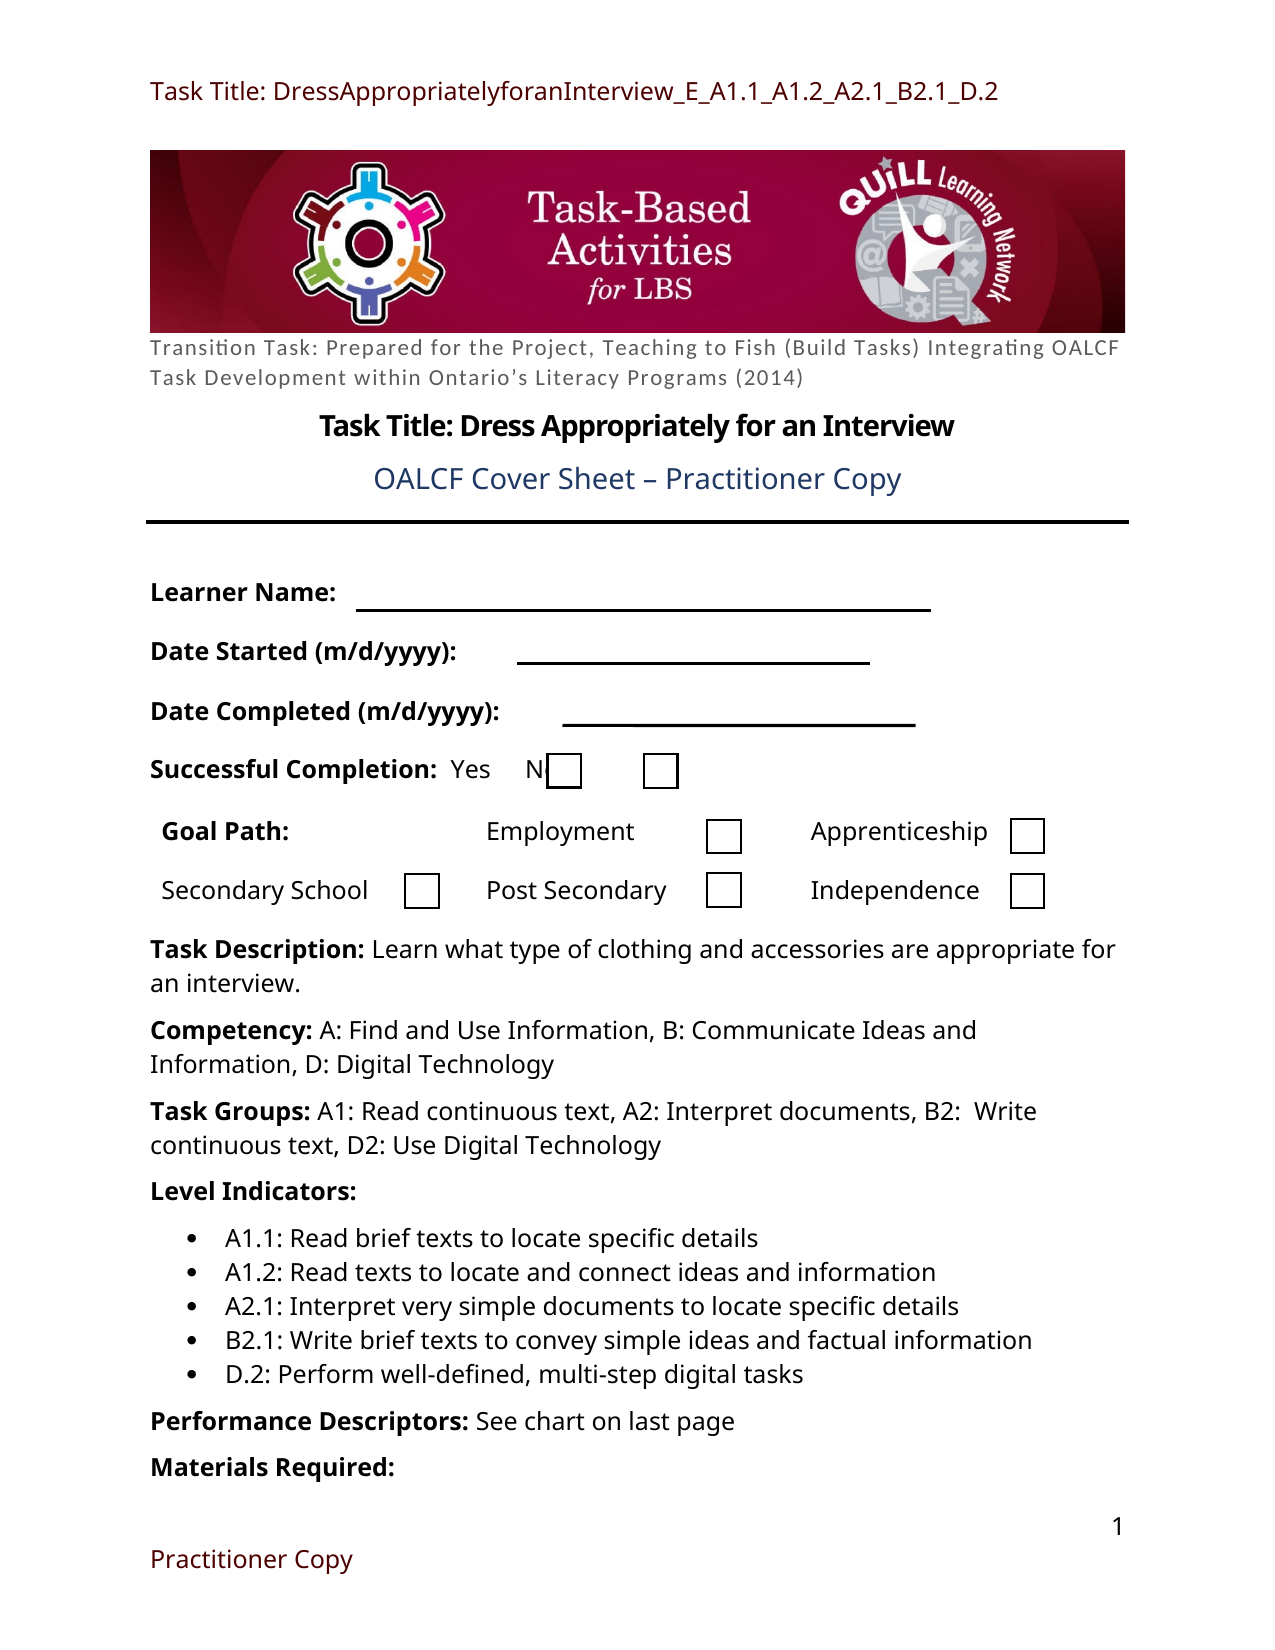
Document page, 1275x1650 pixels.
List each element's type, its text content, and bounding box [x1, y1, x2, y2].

text Date Started (m/d/yyyy): [150, 634, 1125, 668]
list A2.1: Interpret very simple documents to locate specific details [187, 1289, 1125, 1323]
text Materials Required: [150, 1450, 1125, 1484]
table_cell Independence [799, 873, 1124, 932]
text Competency: A: Find and Use Information, B: Communicate Ideas and Information, D: Digital Technology [150, 1013, 1125, 1081]
text Learner Name: [150, 575, 1125, 609]
list A1.1: Read brief texts to locate specific details [187, 1221, 1125, 1254]
table_cell Post Secondary [475, 873, 799, 932]
table_header Employment [475, 814, 799, 873]
text Performance Descriptors: See chart on last page [150, 1403, 1125, 1437]
text Date Completed (m/d/yyyy): [150, 693, 1125, 727]
text Task Description: Learn what type of clothing and accessories are appropriate for an interview. [150, 932, 1125, 1000]
list D.2: Perform well-defined, multi-step digital tasks [187, 1357, 1125, 1391]
picture [150, 150, 1125, 333]
text Level Indicators: [150, 1174, 1125, 1208]
table_cell Secondary School [150, 873, 474, 932]
table_header Apprenticeship [799, 814, 1124, 873]
list B2.1: Write brief texts to convey simple ideas and factual information [187, 1323, 1125, 1357]
text Successful Completion: Yes No [150, 752, 1125, 786]
title Task Title: Dress Appropriately for an Interview [150, 406, 1125, 445]
table_header Goal Path: [150, 814, 474, 873]
subtitle OALCF Cover Sheet – Practitioner Copy [150, 458, 1125, 498]
list A1.2: Read texts to locate and connect ideas and information [187, 1254, 1125, 1289]
text Task Groups: A1: Read continuous text, A2: Interpret documents, B2: Write continuous text, D2: Use Digital Technology [150, 1093, 1125, 1161]
subtitle Transition Task: Prepared for the Project, Teaching to Fish (Build Tasks) Integrating OALCF Task Development within Ontario’s Literacy Programs (2014) [150, 333, 1125, 391]
